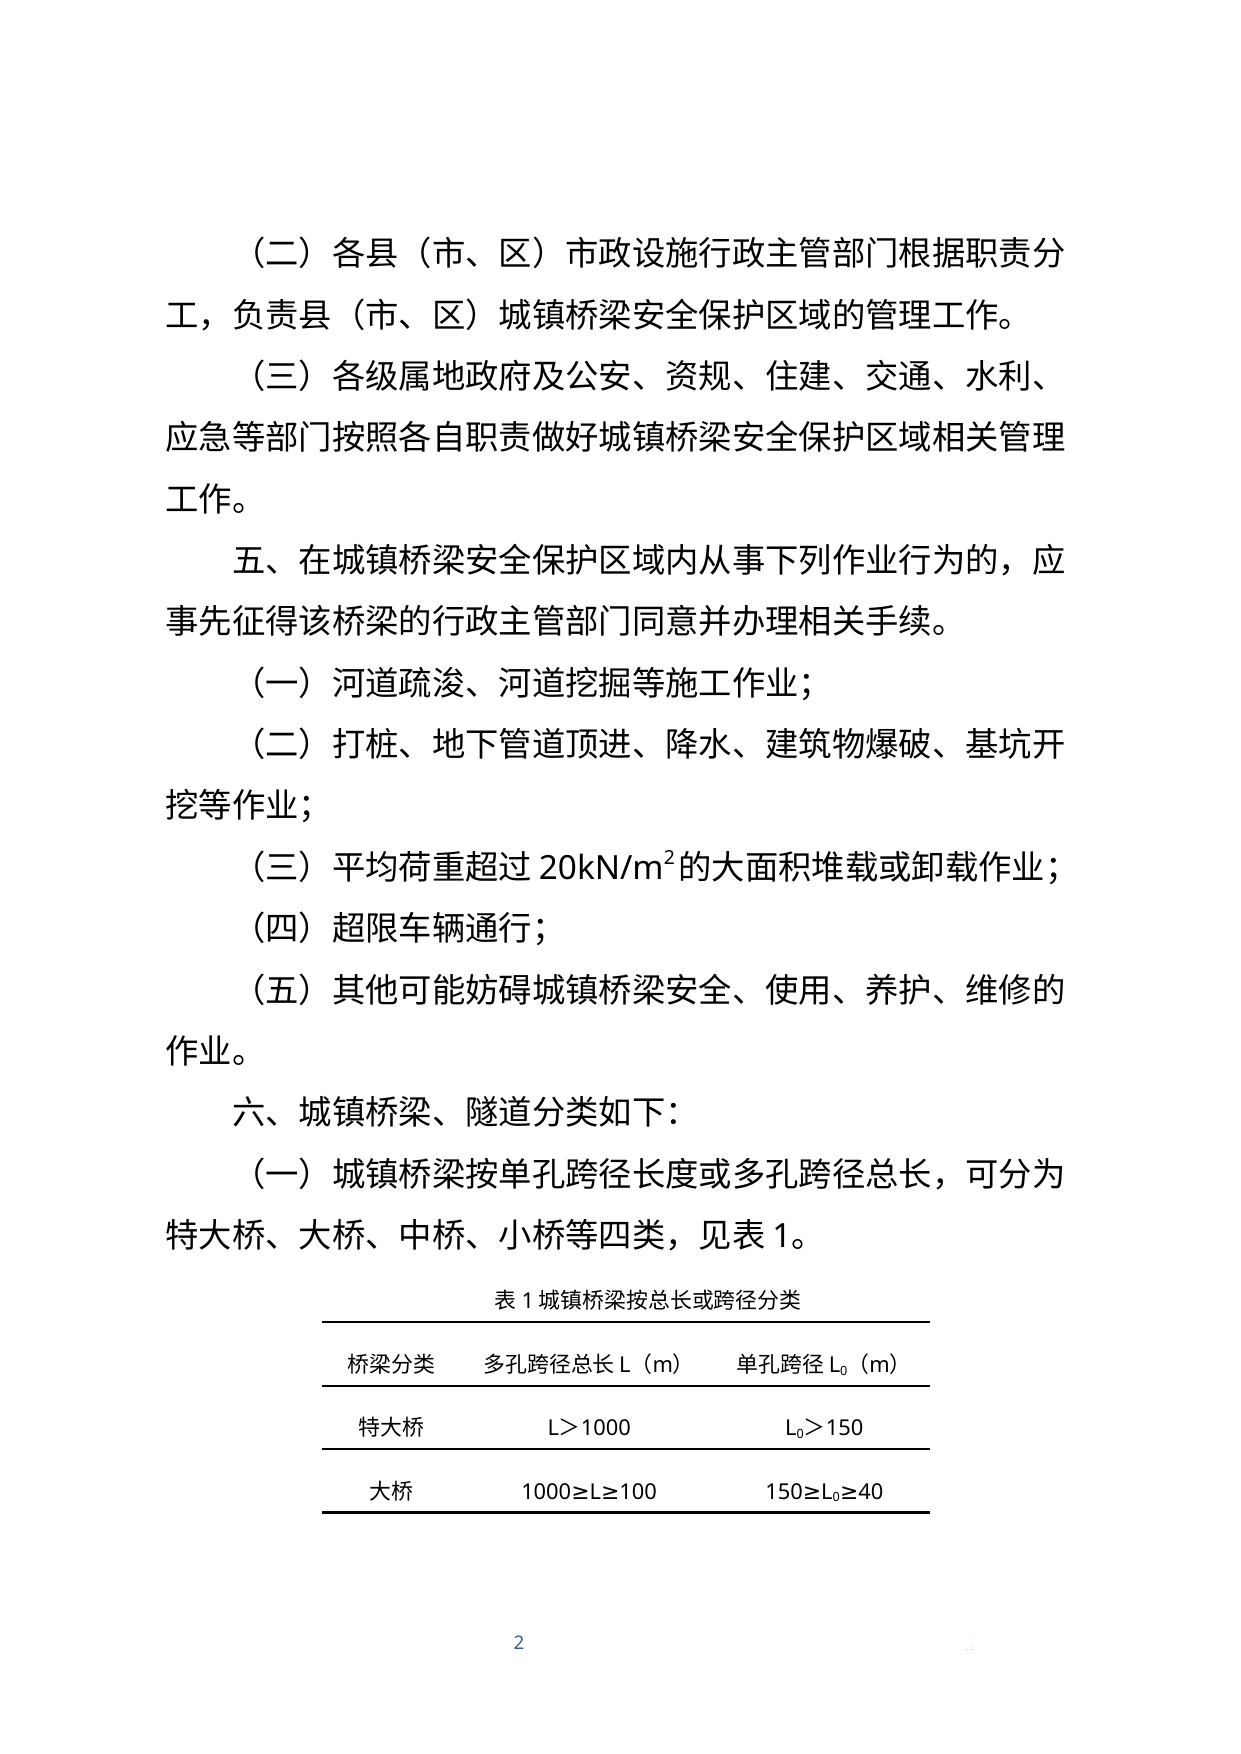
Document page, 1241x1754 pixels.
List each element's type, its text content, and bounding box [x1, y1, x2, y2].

text （二）各县（市、区）市政设施行政主管部门根据职责分工，负责县（市、区）城镇桥梁安全保护区域的管理工作。 [165, 217, 1087, 339]
text （一）河道疏浚、河道挖掘等施工作业； [165, 646, 1087, 707]
text （三）平均荷重超过20kN/m2的大面积堆载或卸载作业； [165, 830, 1087, 892]
text 五、在城镇桥梁安全保护区域内从事下列作业行为的，应事先征得该桥梁的行政主管部门同意并办理相关手续。 [165, 523, 1087, 646]
text （三）各级属地政府及公安、资规、住建、交通、水利、应急等部门按照各自职责做好城镇桥梁安全保护区域相关管理工作。 [165, 339, 1087, 523]
table_cell 特大桥 [322, 1387, 460, 1448]
table_cell L0＞150 [718, 1387, 930, 1448]
table_header 多孔跨径总长L（m） [460, 1323, 718, 1384]
table_header 桥梁分类 [322, 1323, 460, 1384]
table_cell 150≥L0≥40 [718, 1450, 930, 1511]
text 六、城镇桥梁、隧道分类如下： [165, 1076, 1087, 1137]
text （一）城镇桥梁按单孔跨径长度或多孔跨径总长，可分为特大桥、大桥、中桥、小桥等四类，见表1。 [165, 1137, 1087, 1260]
table_header 单孔跨径L0（m） [718, 1323, 930, 1384]
text （五）其他可能妨碍城镇桥梁安全、使用、养护、维修的作业。 [165, 953, 1087, 1076]
table_cell 1000≥L≥100 [460, 1450, 718, 1511]
table_cell 大桥 [322, 1450, 460, 1511]
text （二）打桩、地下管道顶进、降水、建筑物爆破、基坑开挖等作业； [165, 707, 1087, 830]
picture [958, 1625, 974, 1651]
table_cell L＞1000 [460, 1387, 718, 1448]
text （四）超限车辆通行； [165, 892, 1087, 953]
text 表 1 城镇桥梁按总长或跨径分类 [165, 1260, 1087, 1321]
